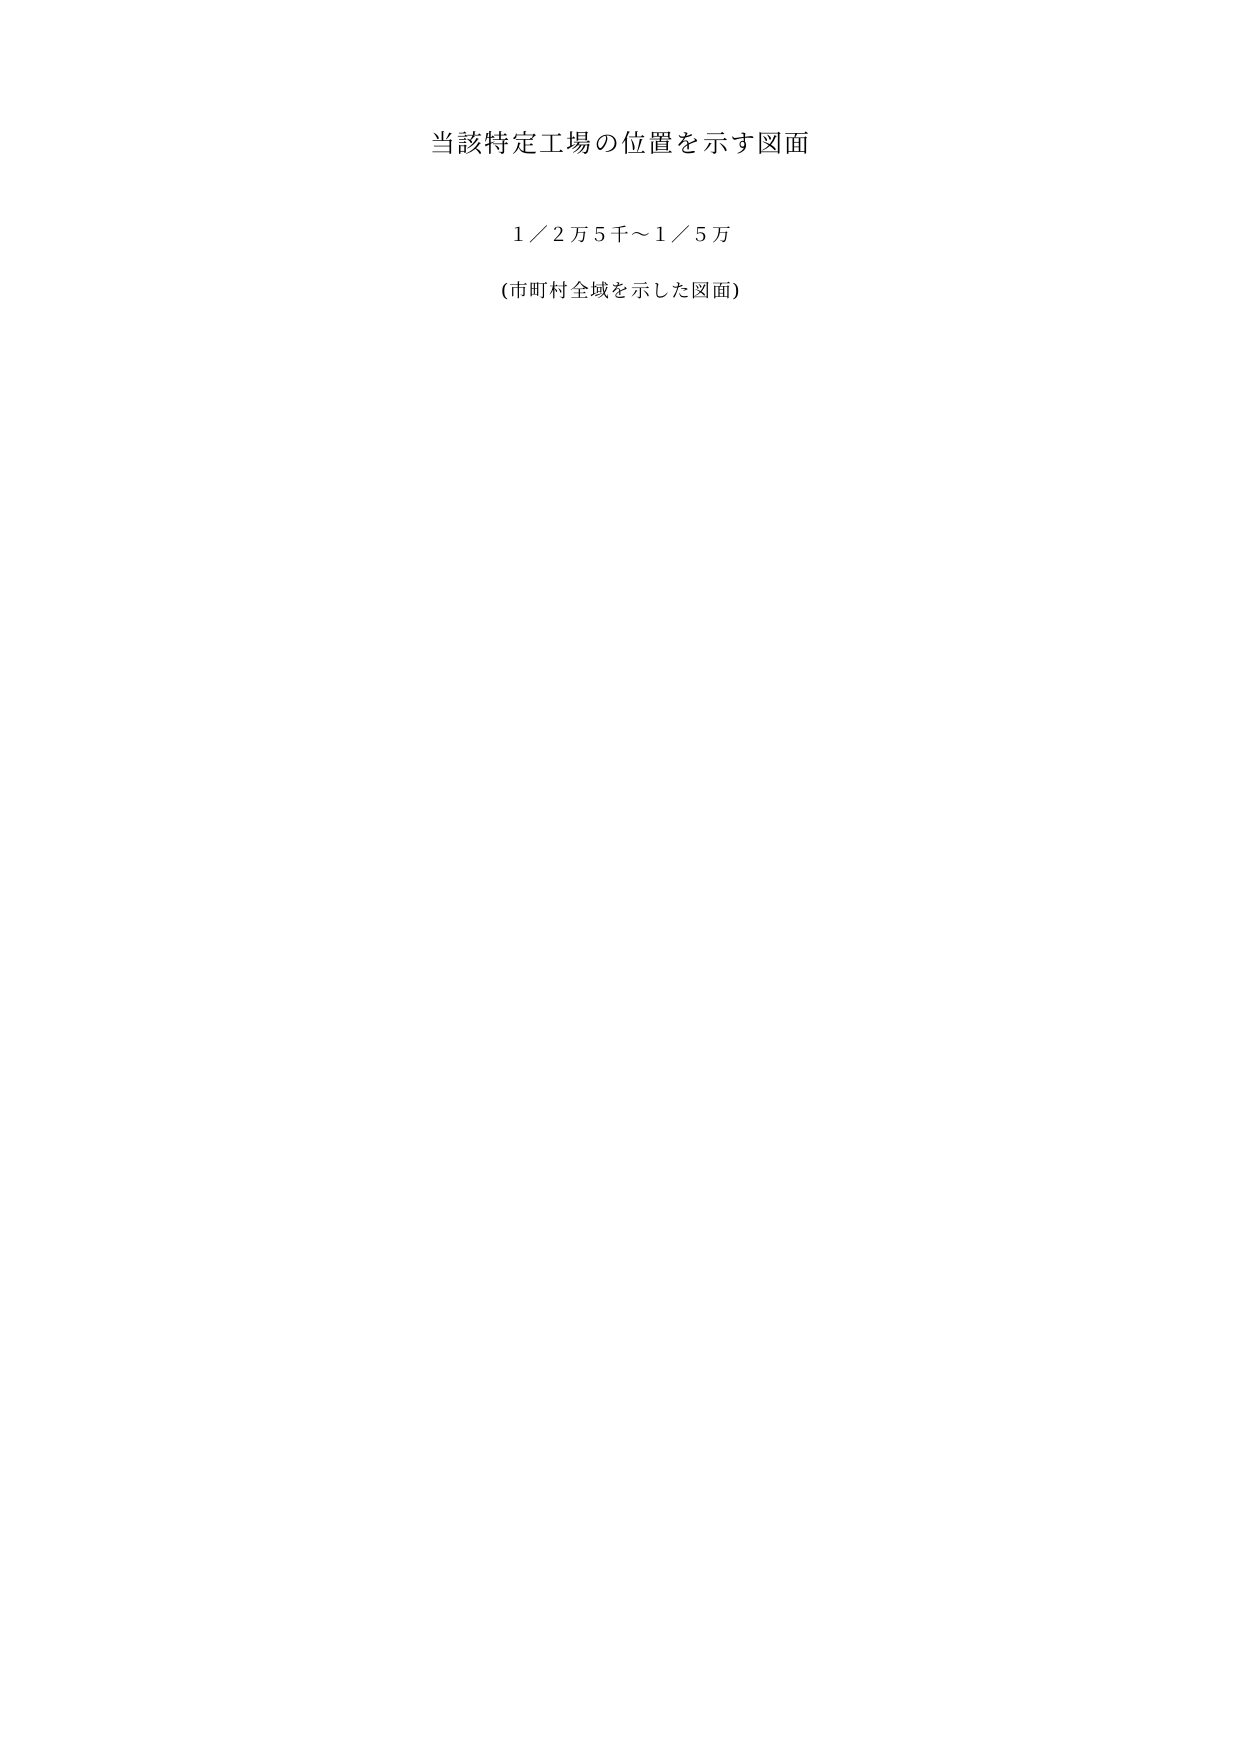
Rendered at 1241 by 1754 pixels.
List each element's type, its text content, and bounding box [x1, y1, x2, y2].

text １／２万５千～１／５万 [88, 219, 1152, 246]
text 当該特定工場の位置を示す図面 [88, 124, 1152, 160]
text (市町村全域を示した図面) [88, 276, 1152, 303]
